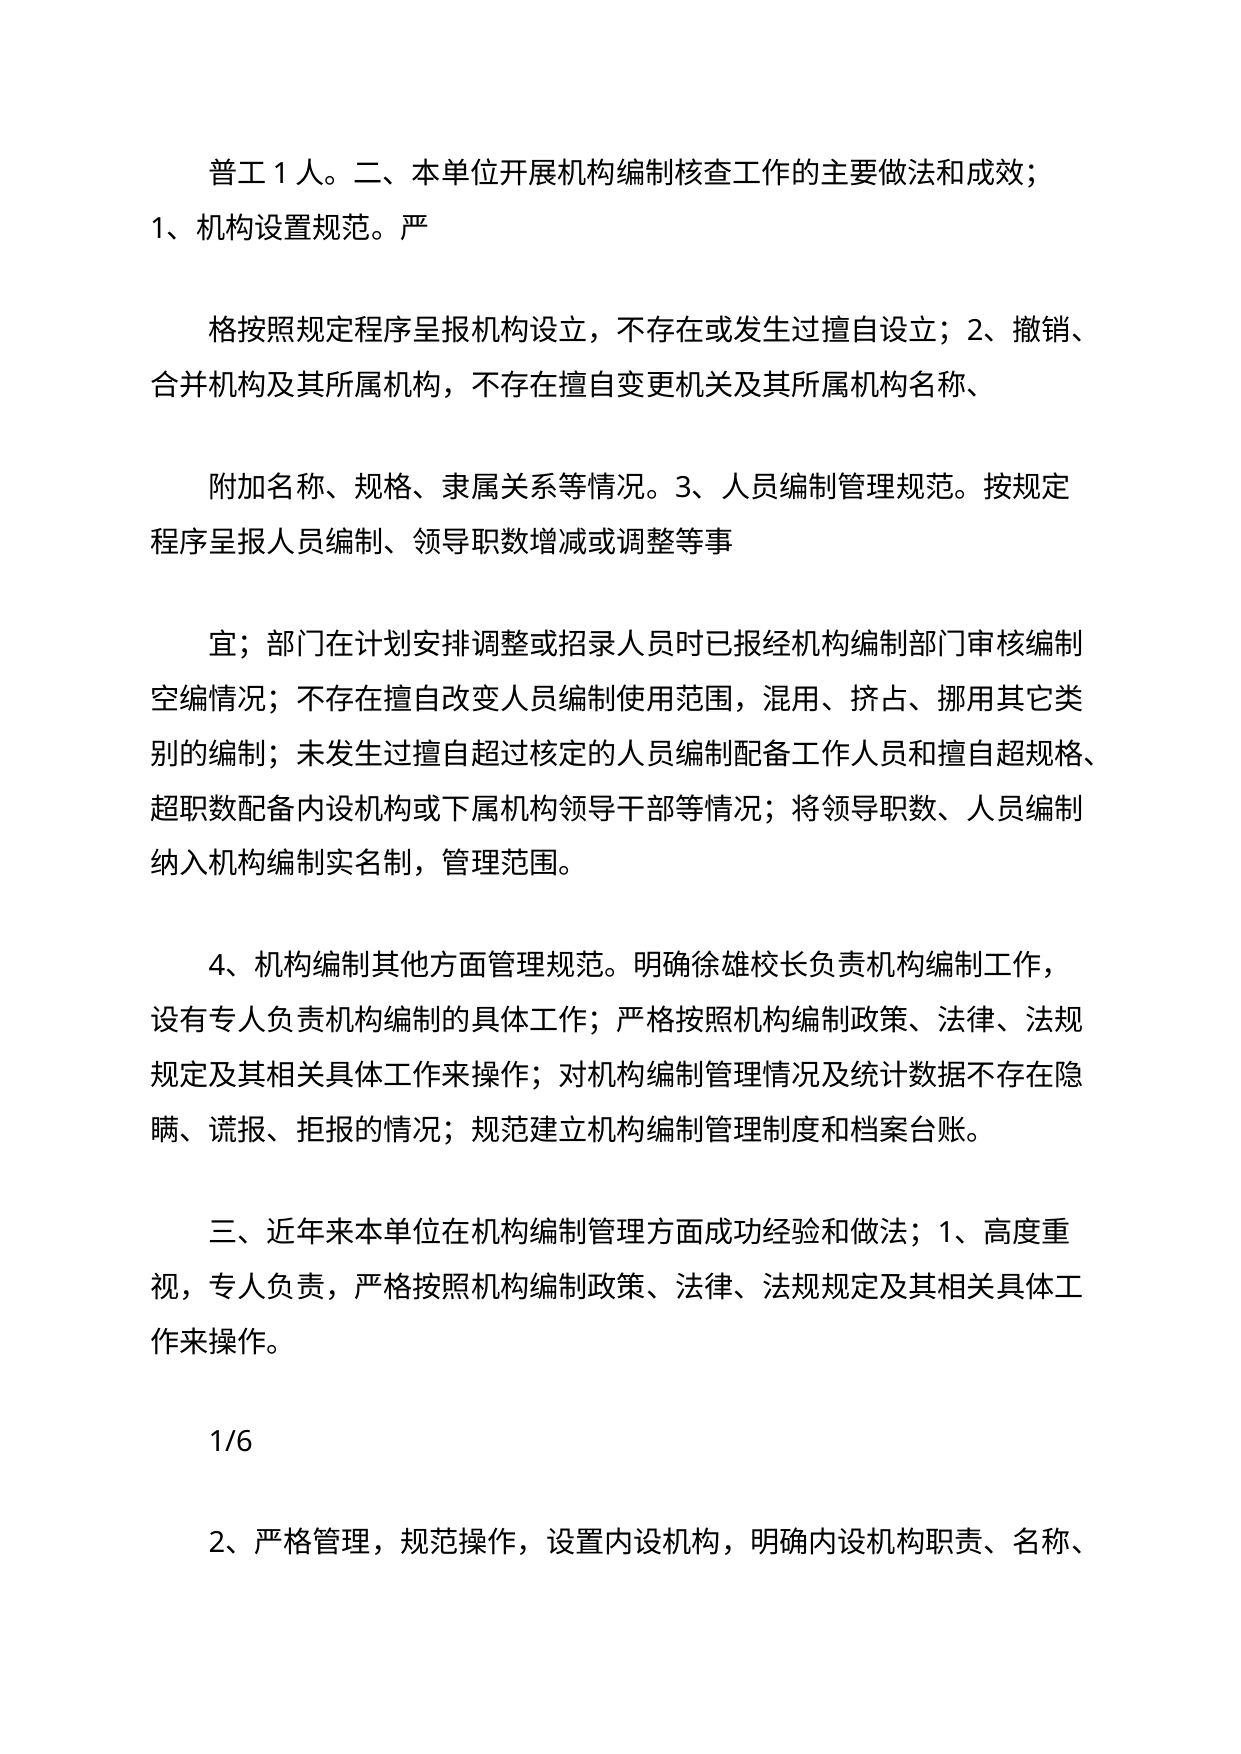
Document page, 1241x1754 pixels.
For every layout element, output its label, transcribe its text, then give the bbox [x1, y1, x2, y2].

text 普工1人。二、本单位开展机构编制核查工作的主要做法和成效；1、机构设置规范。严 [150, 150, 1090, 247]
text 三、近年来本单位在机构编制管理方面成功经验和做法；1、高度重视，专人负责，严格按照机构编制政策、法律、法规规定及其相关具体工作来操作。 [150, 1208, 1090, 1361]
text 1/6 [150, 1420, 1090, 1460]
text 宜；部门在计划安排调整或招录人员时已报经机构编制部门审核编制空编情况；不存在擅自改变人员编制使用范围，混用、挤占、挪用其它类别的编制；未发生过擅自超过核定的人员编制配备工作人员和擅自超规格、超职数配备内设机构或下属机构领导干部等情况；将领导职数、人员编制纳入机构编制实名制，管理范围。 [150, 621, 1090, 882]
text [150, 1518, 1090, 1561]
text 格按照规定程序呈报机构设立，不存在或发生过擅自设立；2、撤销、合并机构及其所属机构，不存在擅自变更机关及其所属机构名称、 [150, 307, 1090, 404]
text 4、机构编制其他方面管理规范。明确徐雄校长负责机构编制工作，设有专人负责机构编制的具体工作；严格按照机构编制政策、法律、法规规定及其相关具体工作来操作；对机构编制管理情况及统计数据不存在隐瞒、谎报、拒报的情况；规范建立机构编制管理制度和档案台账。 [150, 942, 1090, 1149]
text 附加名称、规格、隶属关系等情况。3、人员编制管理规范。按规定程序呈报人员编制、领导职数增减或调整等事 [150, 464, 1090, 561]
